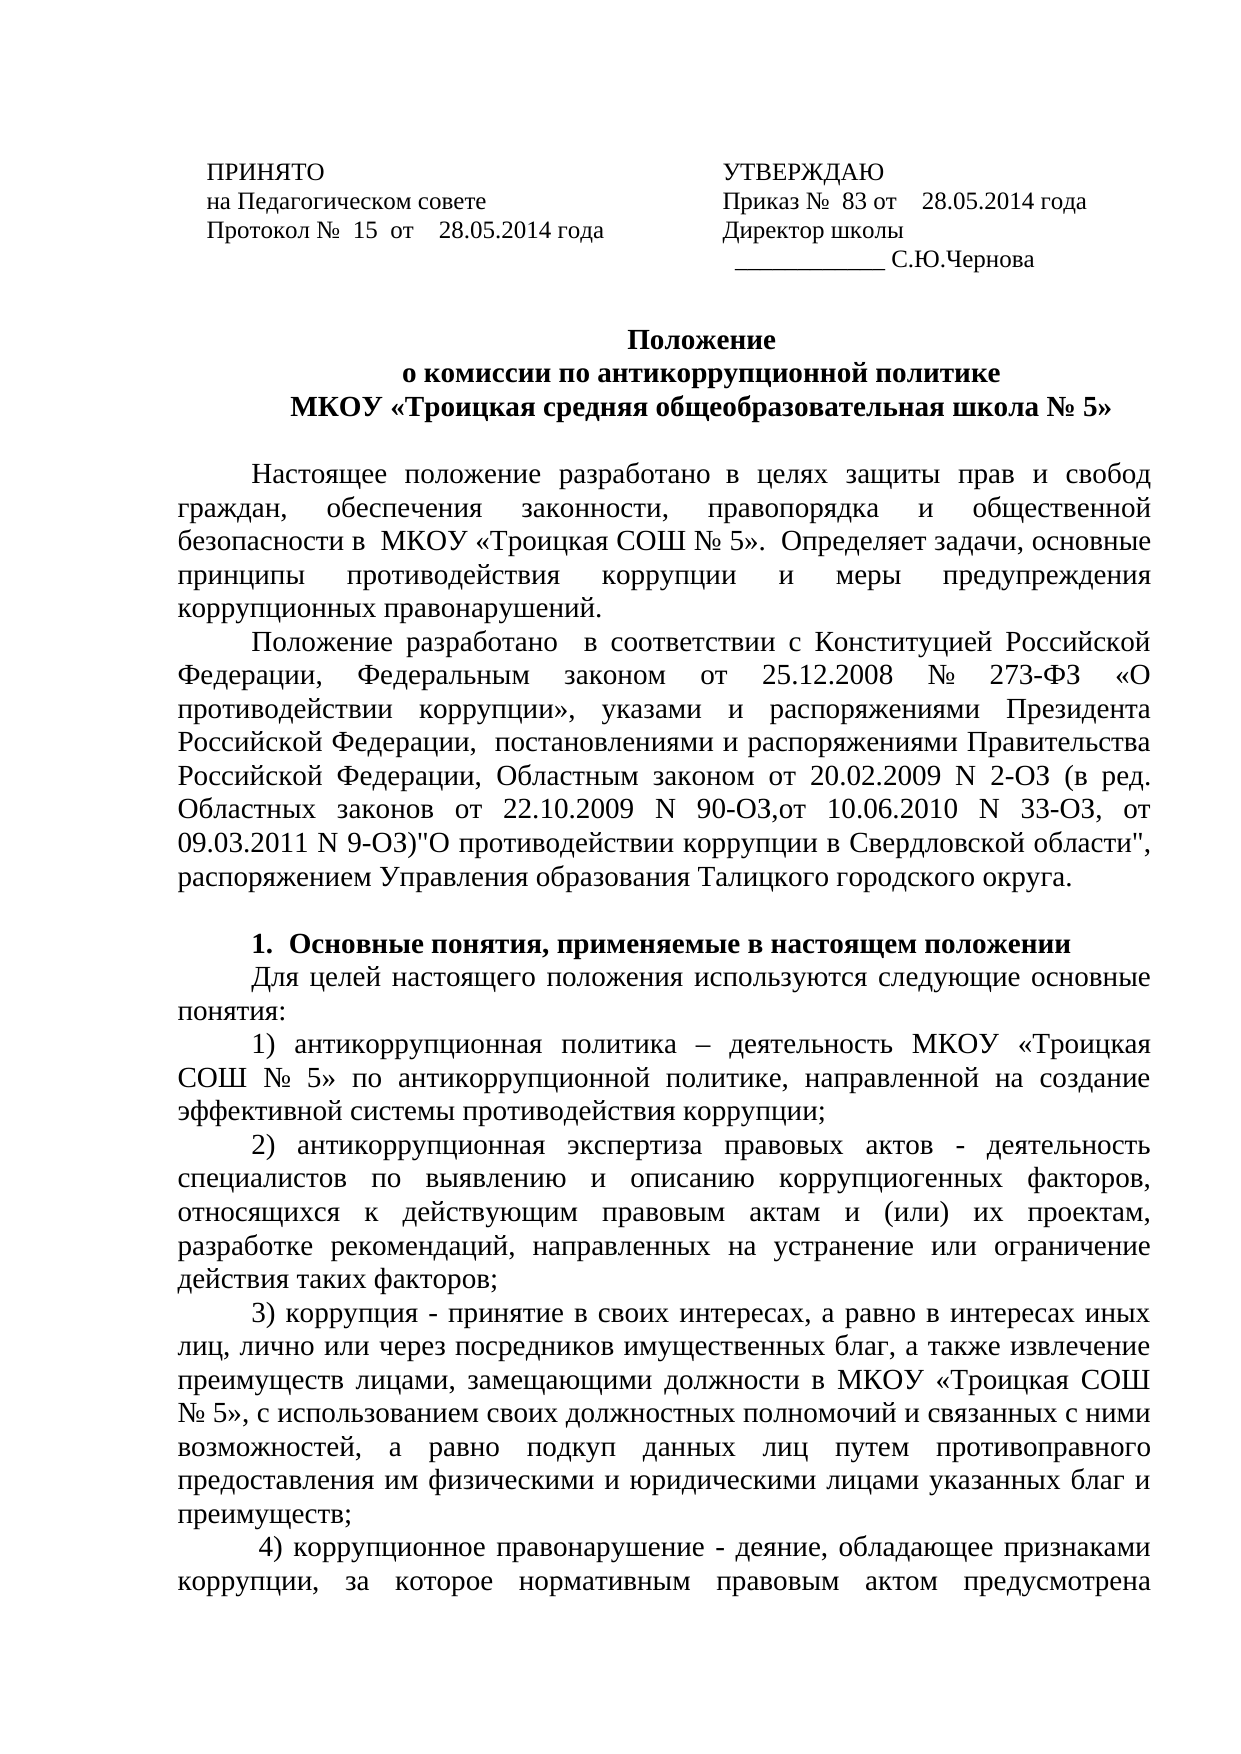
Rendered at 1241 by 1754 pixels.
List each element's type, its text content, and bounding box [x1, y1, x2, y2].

text 3) коррупция - принятие в своих интересах, а равно в интересах иных лиц, лично или через посредников имущественных благ, а также извлечение преимуществ лицами, замещающими должности в МКОУ «Троицкая СОШ № 5», с использованием своих должностных полномочий и связанных с ними возможностей, а равно подкуп данных лиц путем противоправного предоставления им физическими и юридическими лицами указанных благ и преимуществ; [177, 1295, 1152, 1529]
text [177, 1529, 1152, 1597]
table_header УТВЕРЖДАЮ Приказ № 83 от 28.05.2014 года Директор школы ____________ С.Ю.Чернова [711, 158, 1240, 301]
list Основные понятия, применяемые в настоящем положении [251, 926, 1152, 959]
table_header ПРИНЯТО на Педагогическом совете Протокол № 15 от 28.05.2014 года [195, 158, 711, 301]
text 1) антикоррупционная политика – деятельность МКОУ «Троицкая СОШ № 5» по антикоррупционной политике, направленной на создание эффективной системы противодействия коррупции; [177, 1026, 1152, 1127]
text Положение разработано в соответствии с Конституцией Российской Федерации, Федеральным законом от 25.12.2008 № 273-ФЗ «О противодействии коррупции», указами и распоряжениями Президента Российской Федерации, постановлениями и распоряжениями Правительства Российской Федерации, Областным законом от 20.02.2009 N 2-ОЗ (в ред. Областных законов от 22.10.2009 N 90-ОЗ,от 10.06.2010 N 33-ОЗ, от 09.03.2011 N 9-ОЗ)"О противодействии коррупции в Свердловской области", распоряжением Управления образования Талицкого городского округа. [177, 624, 1152, 892]
text Для целей настоящего положения используются следующие основные понятия: [177, 959, 1152, 1026]
text МКОУ «Троицкая средняя общеобразовательная школа № 5» [177, 389, 1152, 423]
text Положение [177, 152, 1152, 356]
text о комиссии по антикоррупционной политике [177, 356, 1152, 389]
text 2) антикоррупционная экспертиза правовых актов - деятельность специалистов по выявлению и описанию коррупциогенных факторов, относящихся к действующим правовым актам и (или) их проектам, разработке рекомендаций, направленных на устранение или ограничение действия таких факторов; [177, 1127, 1152, 1295]
text Настоящее положение разработано в целях защиты прав и свобод граждан, обеспечения законности, правопорядка и общественной безопасности в МКОУ «Троицкая СОШ № 5». Определяет задачи, основные принципы противодействия коррупции и меры предупреждения коррупционных правонарушений. [177, 456, 1152, 624]
